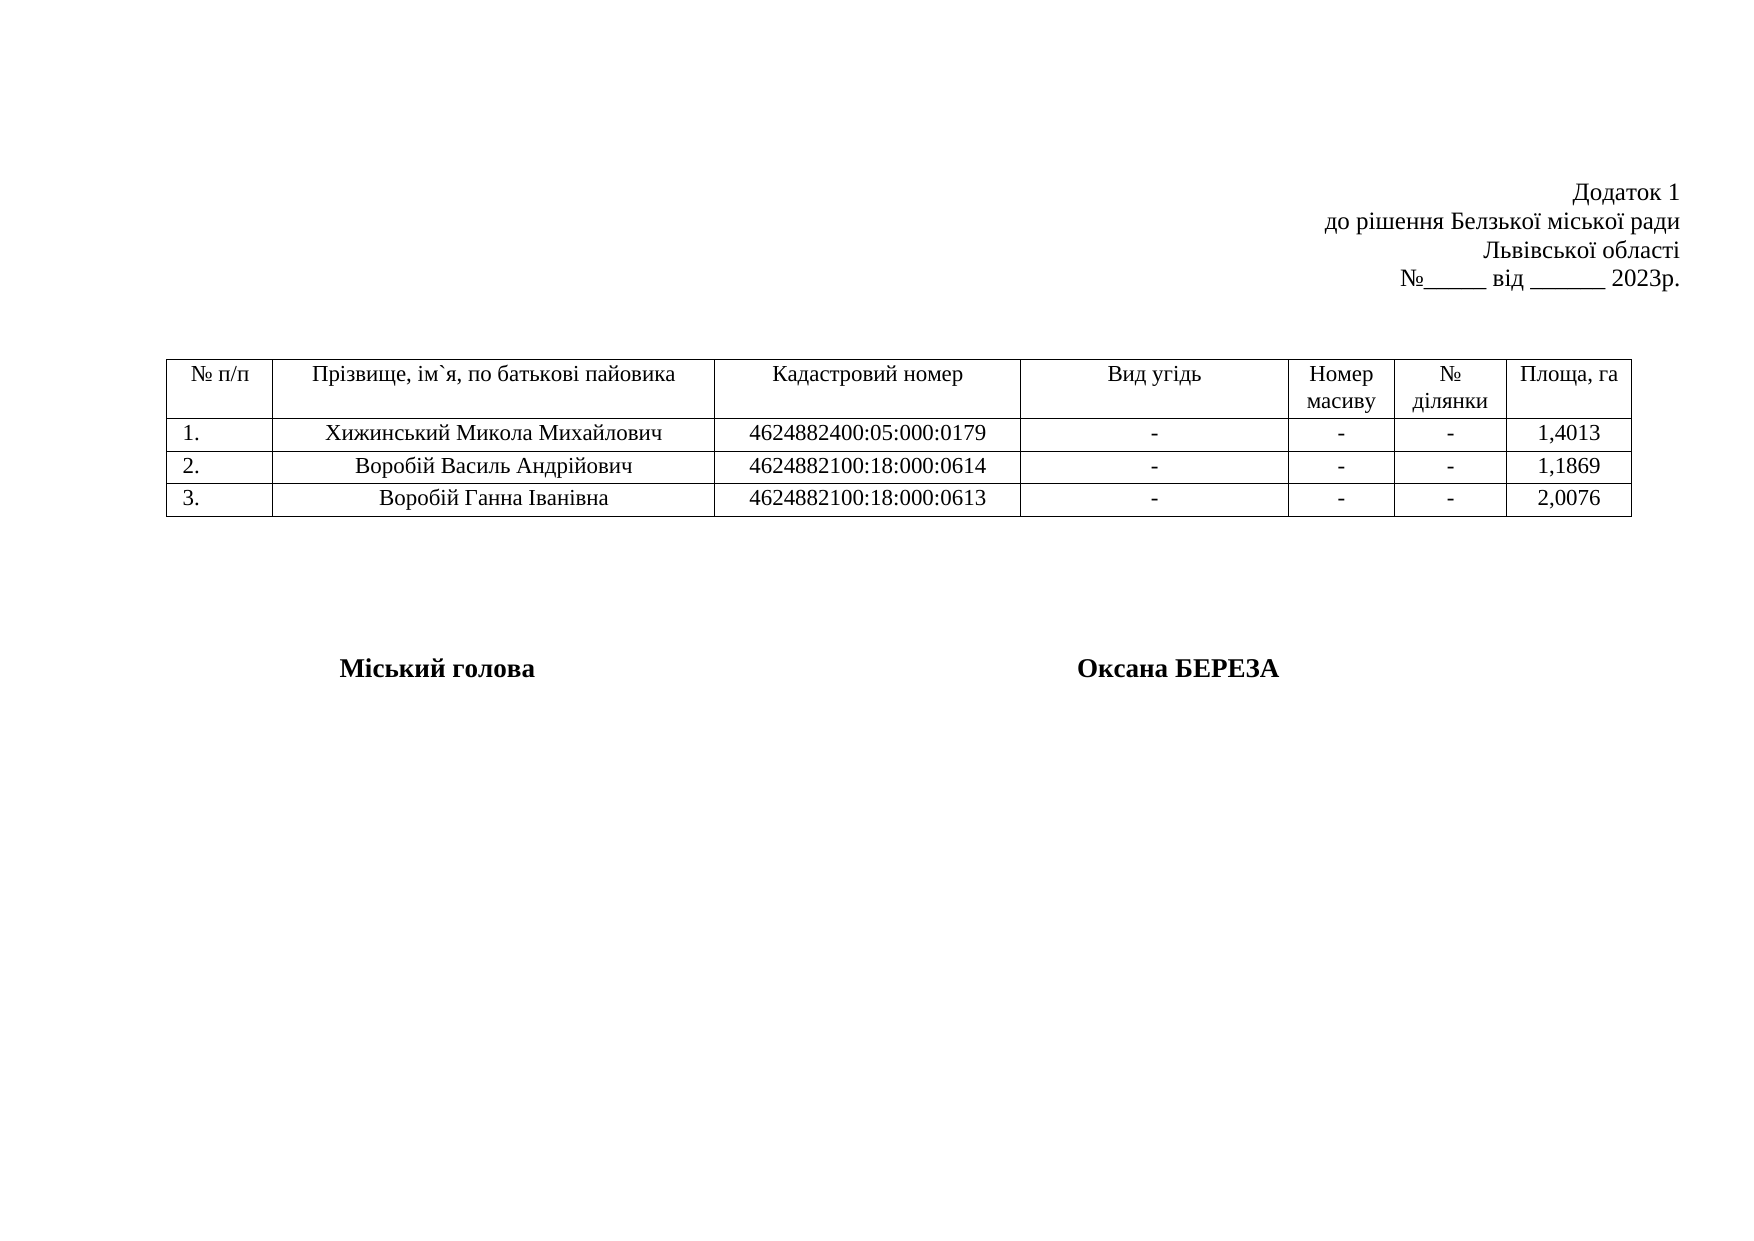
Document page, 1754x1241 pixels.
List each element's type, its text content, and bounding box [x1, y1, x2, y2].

table_cell 1,4013 [1507, 419, 1631, 451]
table_cell 1,1869 [1507, 452, 1631, 483]
table_header Площа, га [1507, 360, 1631, 418]
table_header Кадастровий номер [715, 360, 1020, 418]
table_cell 4624882100:18:000:0614 [715, 452, 1020, 483]
table_cell - [1289, 419, 1394, 451]
table_cell Хижинський Микола Михайлович [273, 419, 714, 451]
table_cell - [1021, 419, 1288, 451]
table_cell Воробій Ганна Іванівна [273, 484, 714, 516]
table_cell - [1289, 484, 1394, 516]
table_cell Воробій Василь Андрійович [273, 452, 714, 483]
table_cell [167, 452, 272, 483]
table_header № ділянки [1395, 360, 1506, 418]
table_header № п/п [167, 360, 272, 418]
table_cell - [1021, 452, 1288, 483]
table_header Вид угідь [1021, 360, 1288, 418]
table_cell - [1395, 484, 1506, 516]
text №_____ від ______ 2023р. [118, 263, 1680, 292]
table_cell 4624882400:05:000:0179 [715, 419, 1020, 451]
table_header Номер масиву [1289, 360, 1394, 418]
table_cell [167, 419, 272, 451]
text Львівської області [118, 235, 1680, 263]
table_cell 4624882100:18:000:0613 [715, 484, 1020, 516]
table_cell - [1021, 484, 1288, 516]
text Міський голова Оксана БЕРЕЗА [118, 652, 1680, 683]
table_header Прізвище, ім`я, по батькові пайовика [273, 360, 714, 418]
text Додаток 1 [118, 177, 1680, 206]
table_cell [167, 484, 272, 516]
table_cell - [1289, 452, 1394, 483]
table_cell 2,0076 [1507, 484, 1631, 516]
table_cell - [1395, 419, 1506, 451]
text до рішення Белзької міської ради [118, 206, 1680, 235]
table_cell - [1395, 452, 1506, 483]
